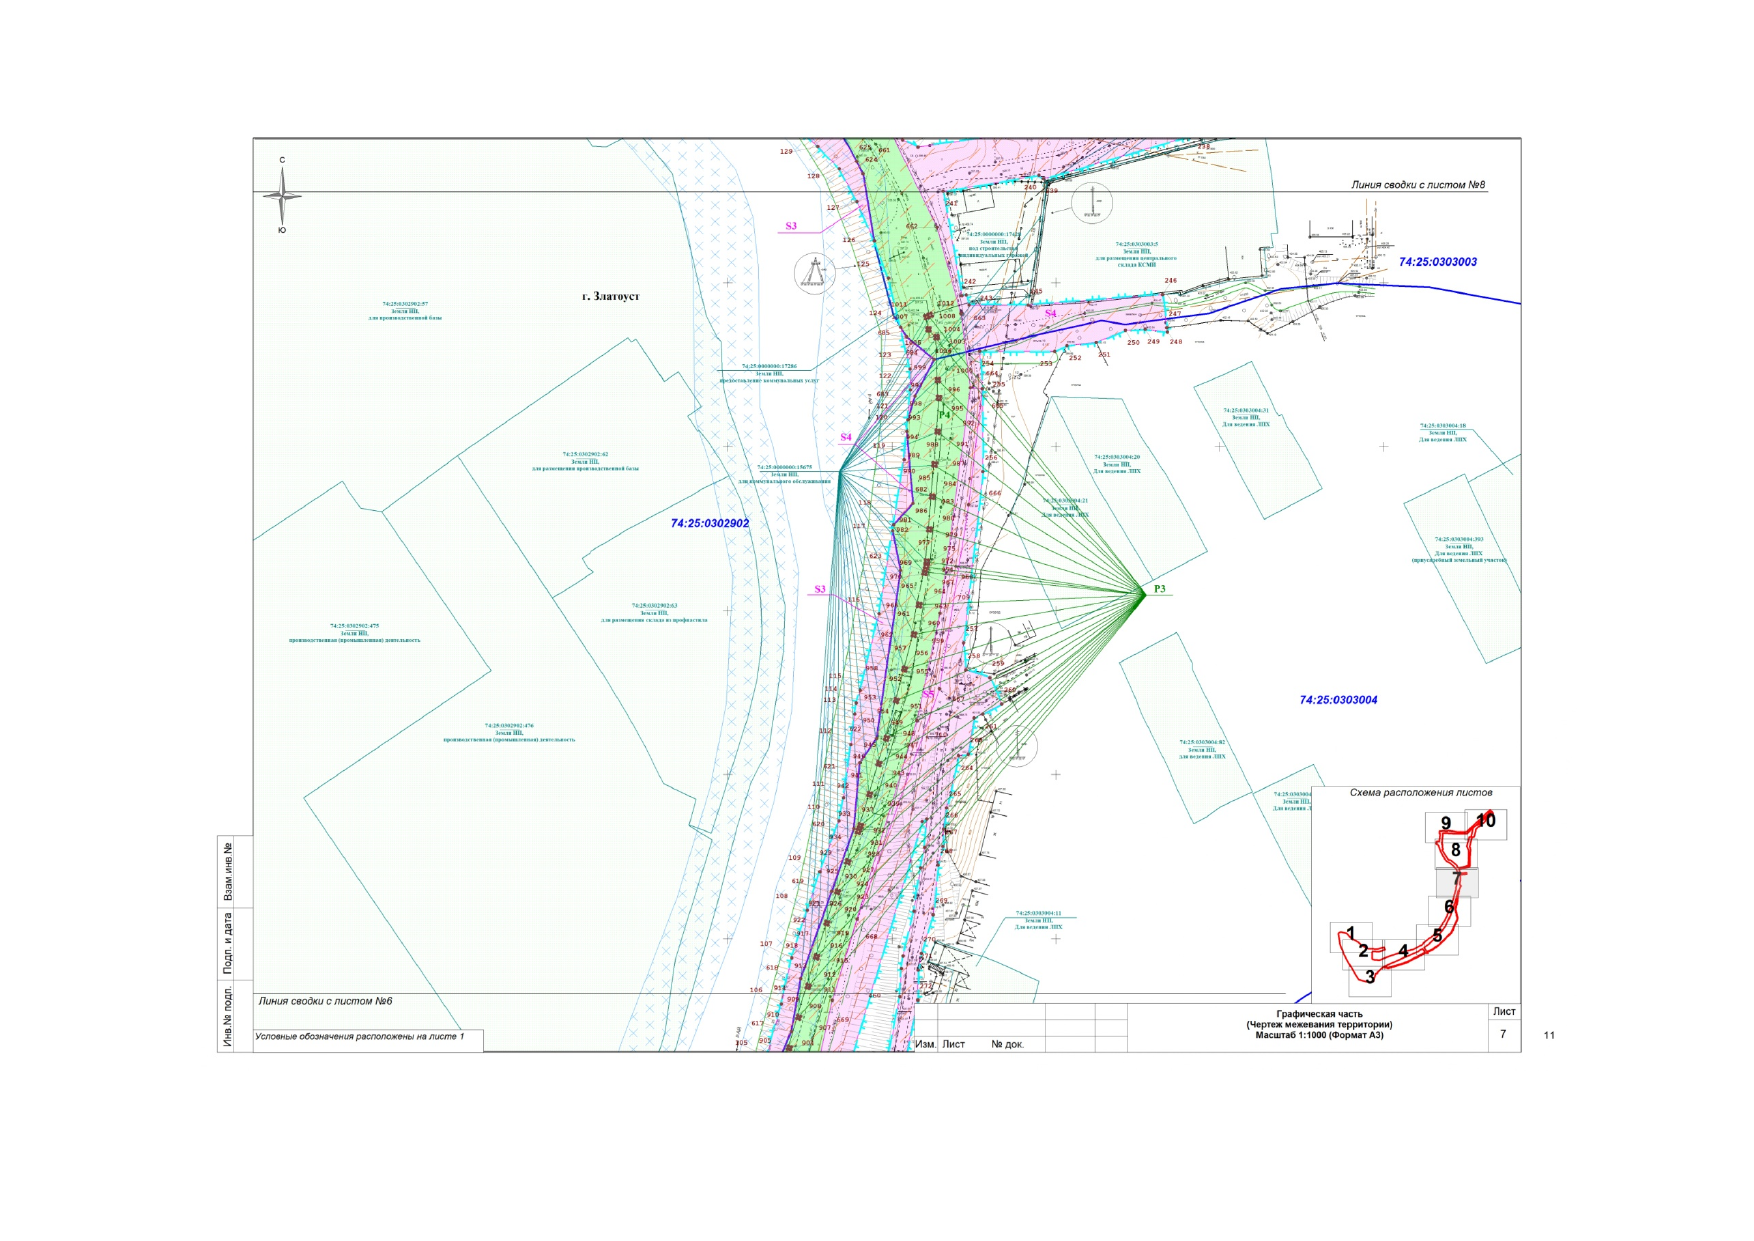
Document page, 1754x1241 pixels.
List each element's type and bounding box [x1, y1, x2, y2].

picture [201, 96, 1579, 1071]
